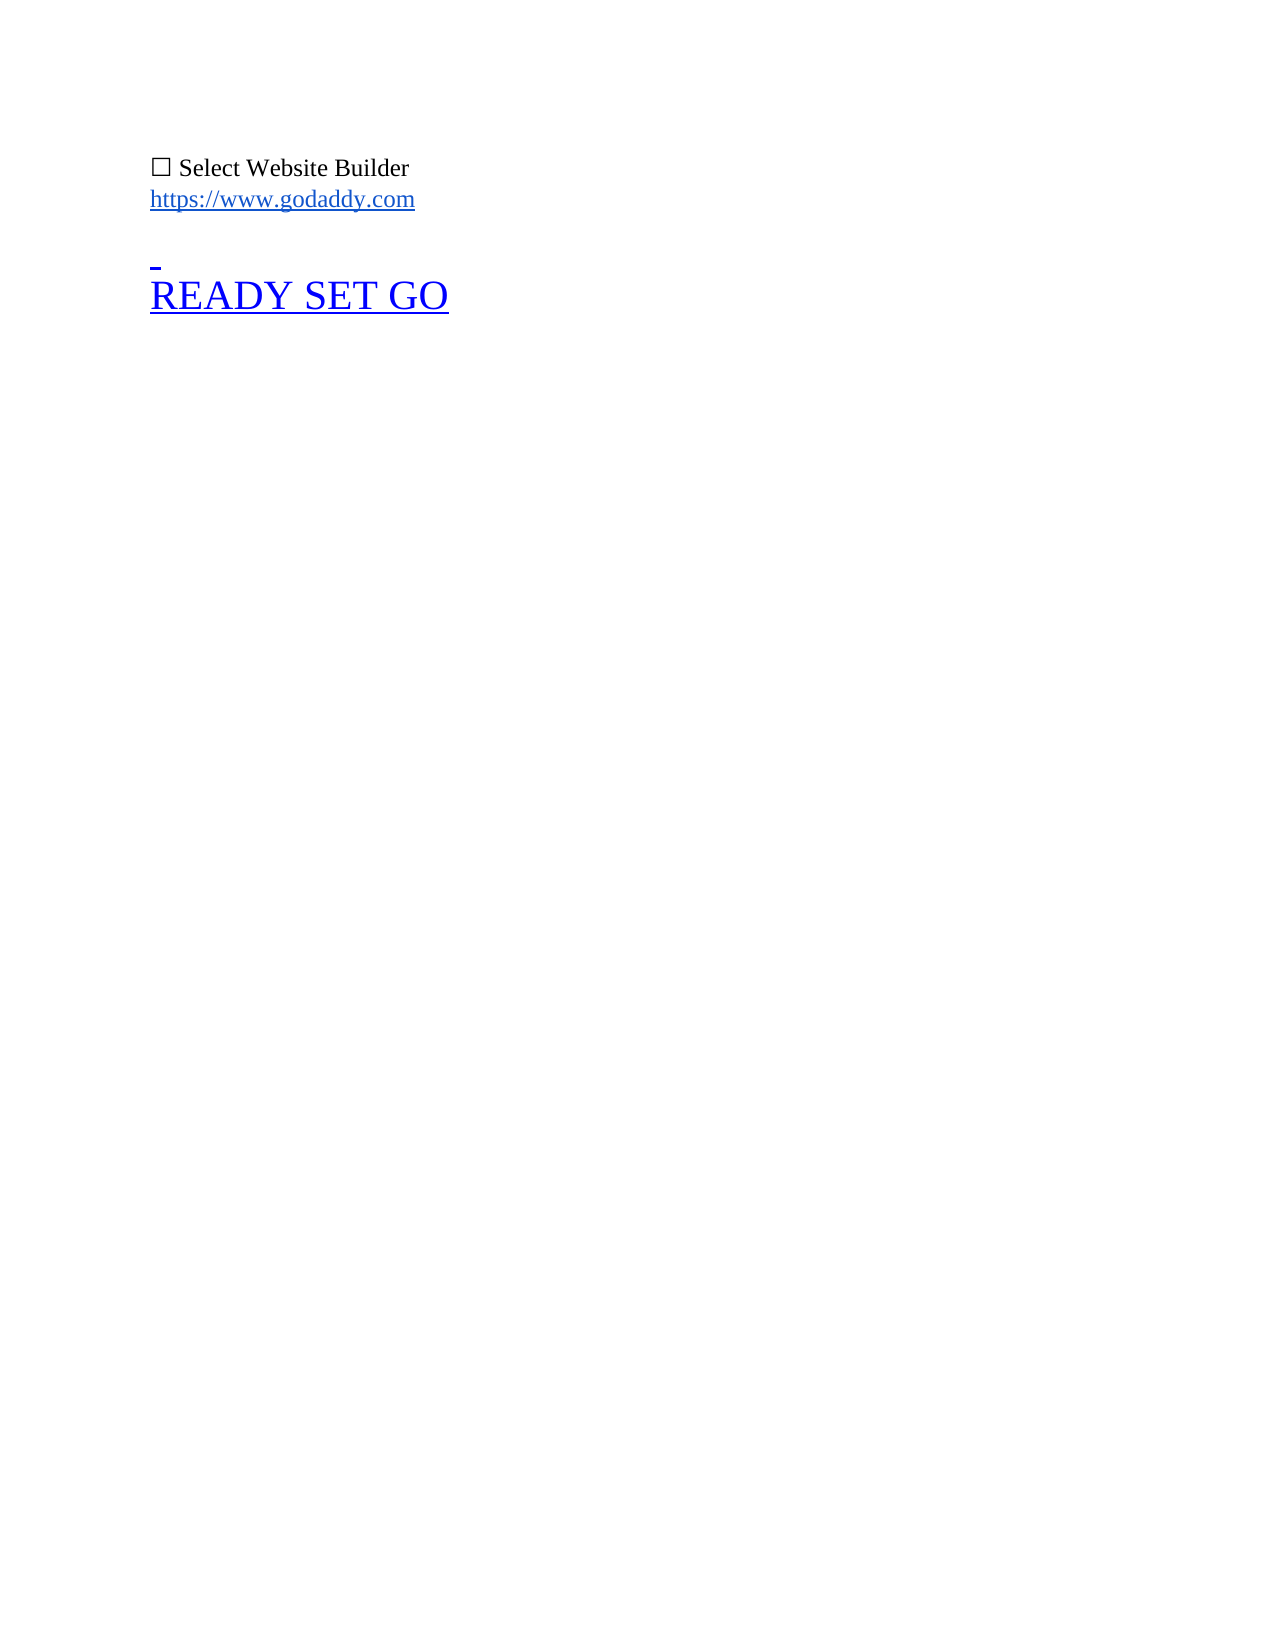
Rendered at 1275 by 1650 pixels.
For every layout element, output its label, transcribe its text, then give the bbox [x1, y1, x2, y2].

text ☐ Select Website Builder https://www.godaddy.com [150, 150, 1125, 242]
text READY SET GO [150, 270, 1125, 318]
